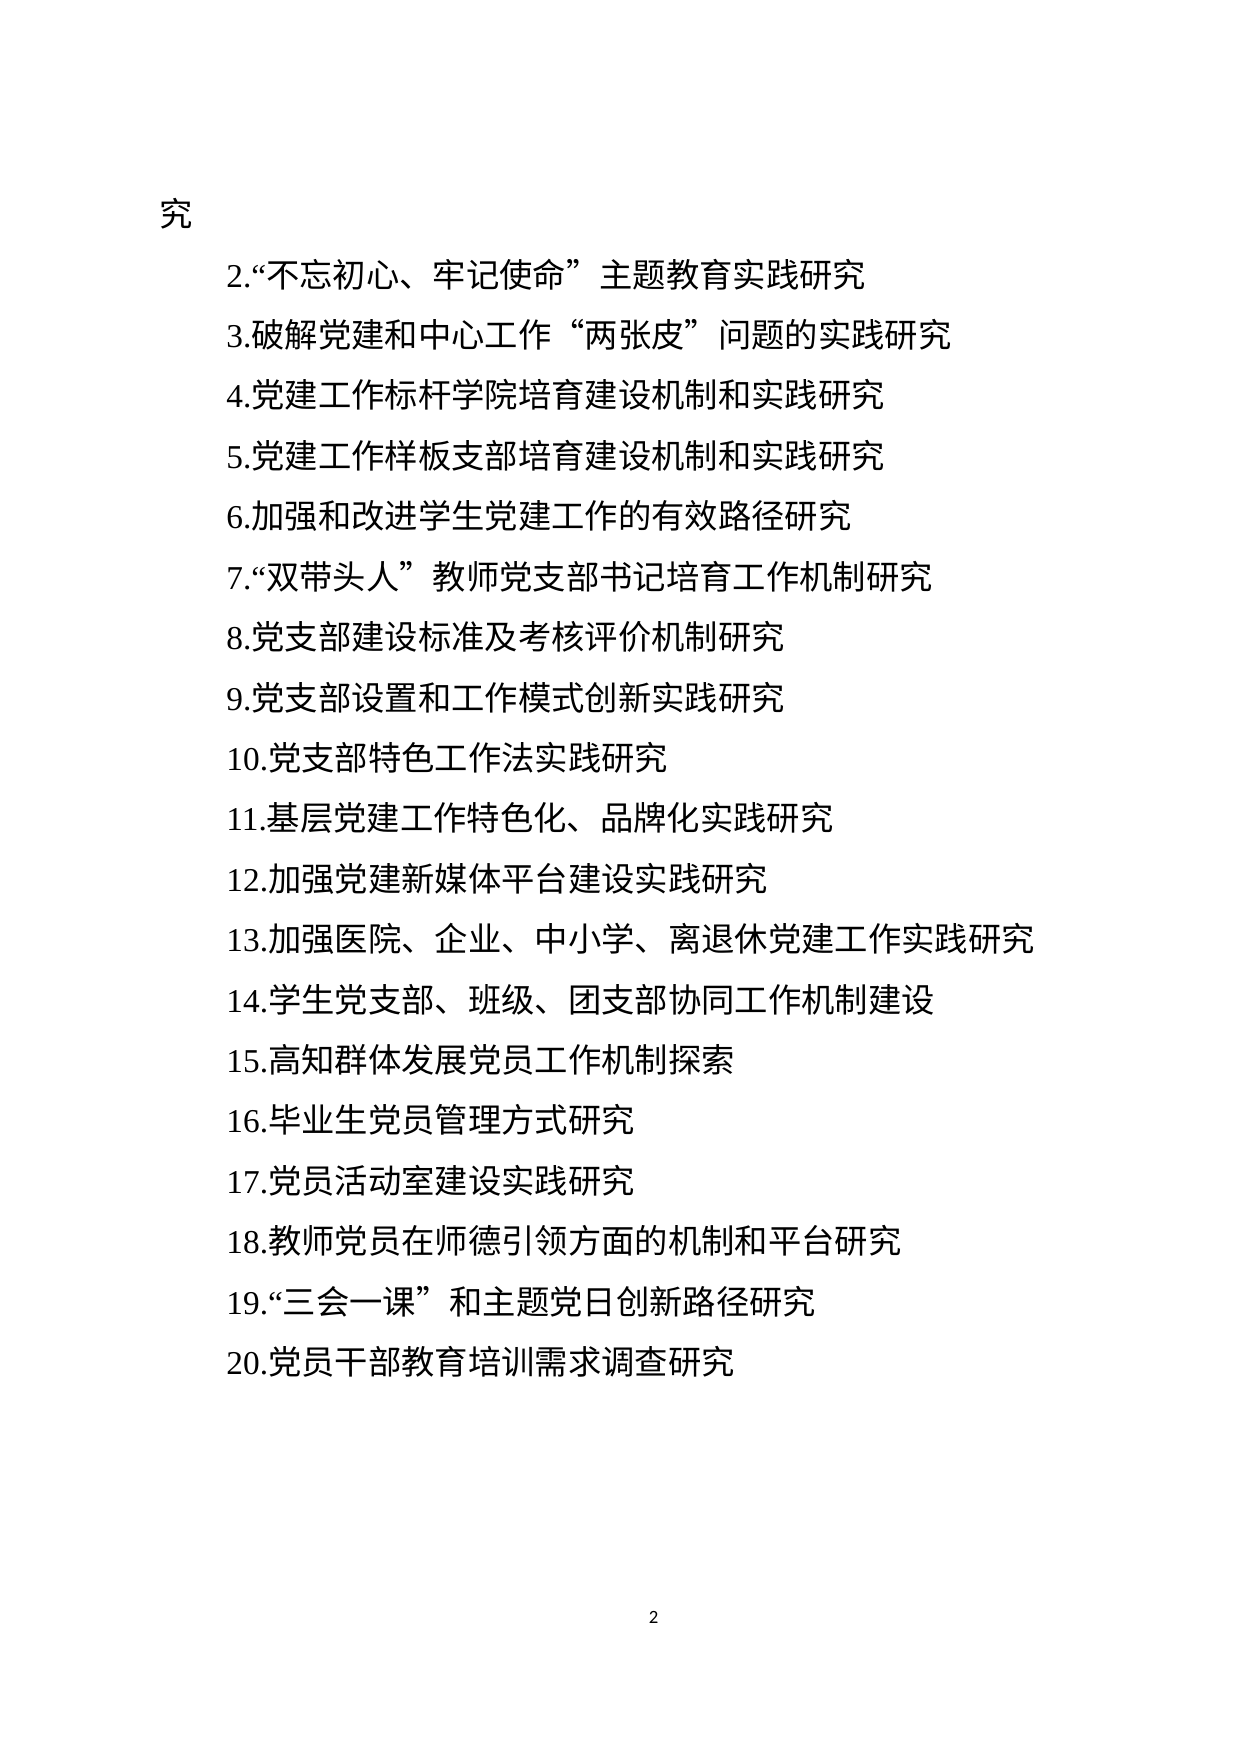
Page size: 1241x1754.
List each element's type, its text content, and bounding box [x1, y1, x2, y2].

text 16.毕业生党员管理方式研究 [159, 1084, 1081, 1145]
text 13.加强医院、企业、中小学、离退休党建工作实践研究 [159, 903, 1081, 964]
text 12.加强党建新媒体平台建设实践研究 [159, 843, 1081, 903]
text 8.党支部建设标准及考核评价机制研究 [159, 601, 1081, 662]
text 3.破解党建和中心工作“两张皮”问题的实践研究 [159, 299, 1081, 359]
text 5.党建工作样板支部培育建设机制和实践研究 [159, 420, 1081, 480]
text 9.党支部设置和工作模式创新实践研究 [159, 662, 1081, 722]
text 17.党员活动室建设实践研究 [159, 1145, 1081, 1205]
text 6.加强和改进学生党建工作的有效路径研究 [159, 480, 1081, 541]
text 19.“三会一课”和主题党日创新路径研究 [159, 1266, 1081, 1326]
text 10.党支部特色工作法实践研究 [159, 722, 1081, 782]
text 18.教师党员在师德引领方面的机制和平台研究 [159, 1205, 1081, 1266]
text 20.党员干部教育培训需求调查研究 [159, 1326, 1081, 1387]
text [159, 178, 1081, 239]
text 11.基层党建工作特色化、品牌化实践研究 [159, 782, 1081, 843]
text 7.“双带头人”教师党支部书记培育工作机制研究 [159, 541, 1081, 601]
text 15.高知群体发展党员工作机制探索 [159, 1024, 1081, 1084]
text 2.“不忘初心、牢记使命”主题教育实践研究 [159, 239, 1081, 299]
text 14.学生党支部、班级、团支部协同工作机制建设 [159, 964, 1081, 1024]
text 4.党建工作标杆学院培育建设机制和实践研究 [159, 359, 1081, 420]
